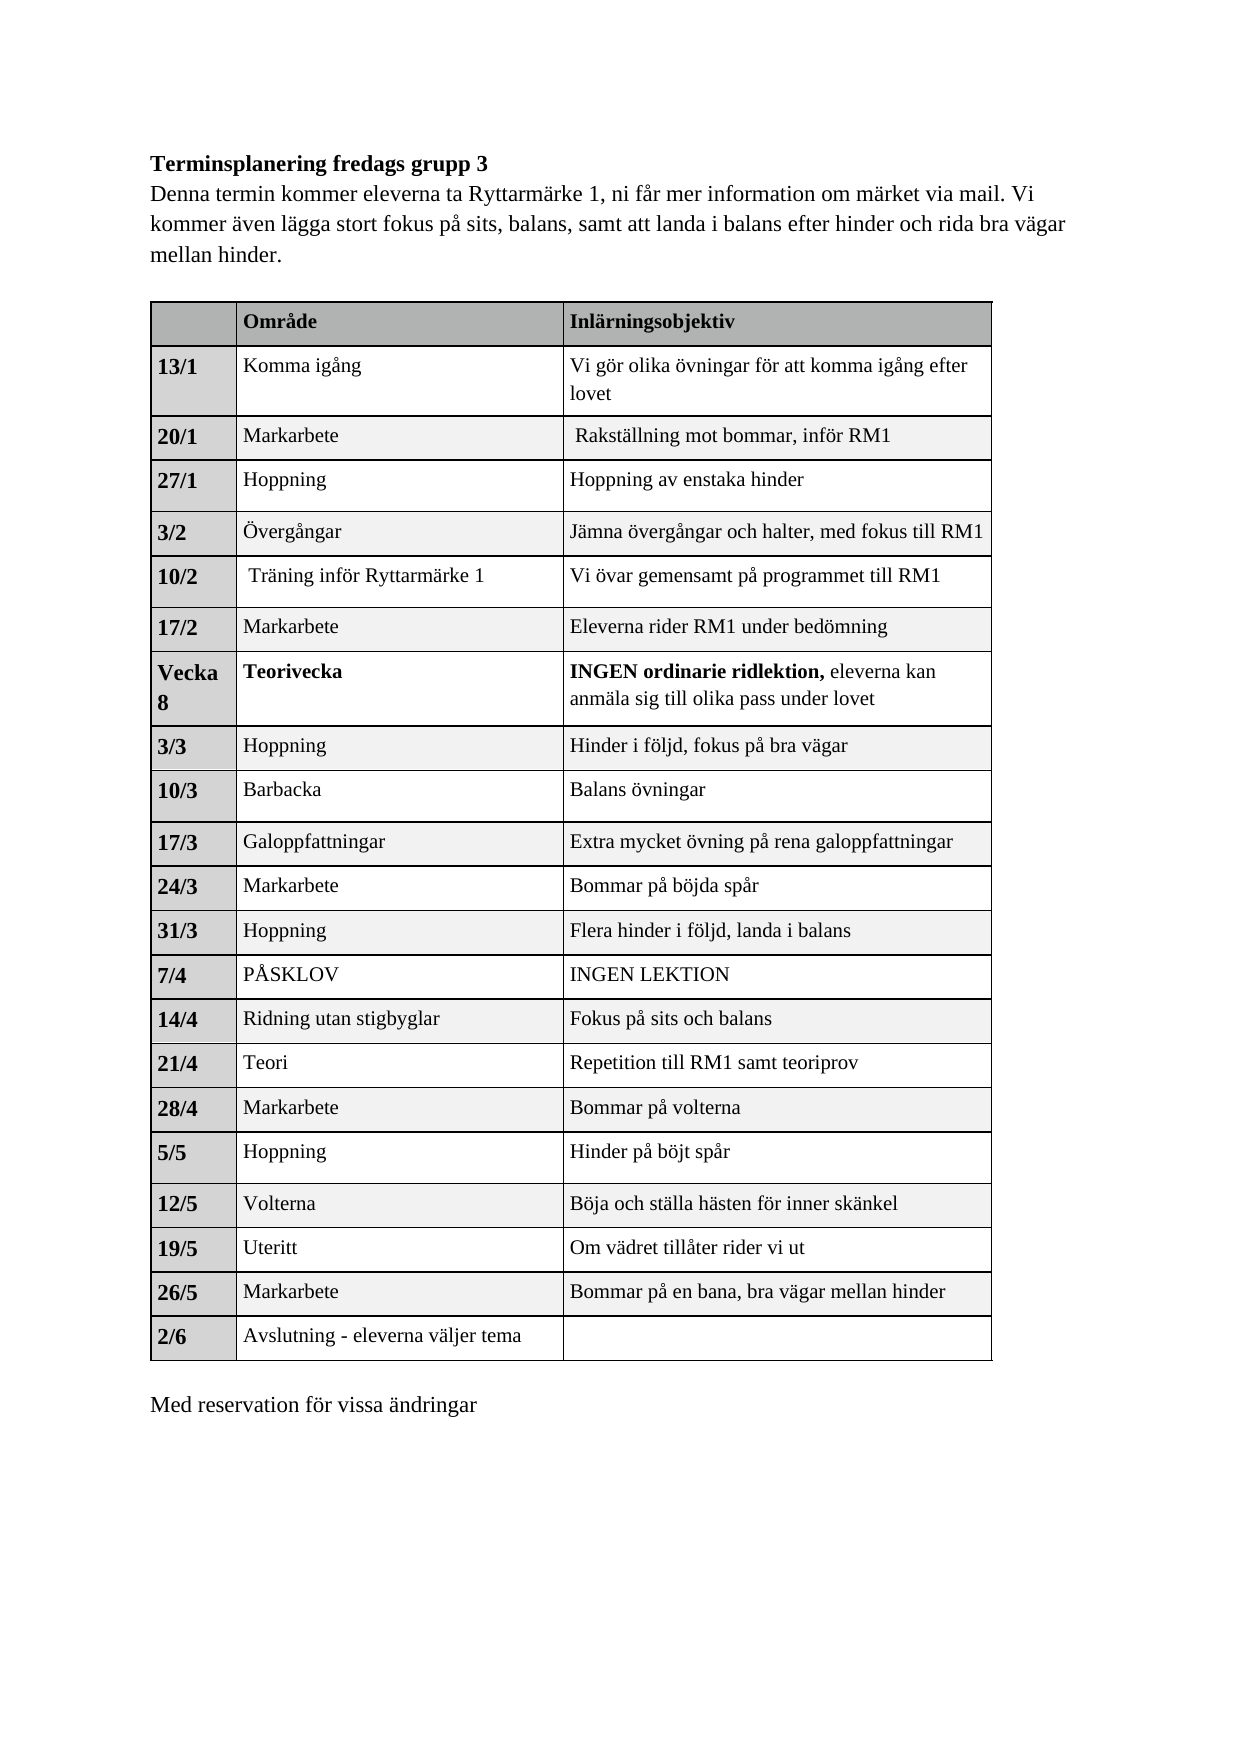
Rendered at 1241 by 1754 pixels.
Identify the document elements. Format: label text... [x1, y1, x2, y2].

table_cell 26/5 [152, 1273, 236, 1315]
table_cell Träning inför Ryttarmärke 1 [237, 557, 563, 607]
table_cell Hoppning [237, 1133, 563, 1183]
table_cell Hinder på böjt spår [564, 1133, 991, 1183]
table_cell 17/3 [152, 823, 236, 865]
table_header Inlärningsobjektiv [564, 303, 991, 345]
table_cell Hoppning [237, 461, 563, 511]
table_header Område [237, 303, 563, 345]
table_cell Barbacka [237, 771, 563, 821]
table_cell INGEN ordinarie ridlektion, eleverna kan anmäla sig till olika pass under lovet [564, 652, 991, 725]
table_cell Extra mycket övning på rena galoppfattningar [564, 823, 991, 865]
table_cell 12/5 [152, 1184, 236, 1227]
table_cell Rakställning mot bommar, inför RM1 [564, 417, 991, 459]
table_cell Böja och ställa hästen för inner skänkel [564, 1184, 991, 1227]
table_cell Markarbete [237, 417, 563, 459]
table_cell 28/4 [152, 1088, 236, 1131]
table_cell PÅSKLOV [237, 956, 563, 998]
table_cell Vi övar gemensamt på programmet till RM1 [564, 557, 991, 607]
table_cell Bommar på böjda spår [564, 867, 991, 910]
table_cell Balans övningar [564, 771, 991, 821]
table_cell Volterna [237, 1184, 563, 1227]
table_cell Markarbete [237, 1088, 563, 1131]
table_cell Om vädret tillåter rider vi ut [564, 1228, 991, 1271]
table_cell 19/5 [152, 1228, 236, 1271]
table_cell Vi gör olika övningar för att komma igång efter lovet [564, 347, 991, 415]
table_cell Hoppning [237, 727, 563, 769]
table_cell Avslutning - eleverna väljer tema [237, 1317, 563, 1360]
table_cell Repetition till RM1 samt teoriprov [564, 1044, 991, 1087]
text Terminsplanering fredags grupp 3 [150, 150, 1090, 176]
table_cell Uteritt [237, 1228, 563, 1271]
table_cell 31/3 [152, 911, 236, 954]
table_cell 10/3 [152, 771, 236, 821]
table_cell Hoppning av enstaka hinder [564, 461, 991, 511]
table_cell Flera hinder i följd, landa i balans [564, 911, 991, 954]
table_cell [564, 1317, 991, 1360]
table_cell Bommar på volterna [564, 1088, 991, 1131]
table_cell 5/5 [152, 1133, 236, 1183]
table_cell Jämna övergångar och halter, med fokus till RM1 [564, 512, 991, 555]
table_cell 13/1 [152, 347, 236, 415]
text Denna termin kommer eleverna ta Ryttarmärke 1, ni får mer information om märket via mail. Vi kommer även lägga stort fokus på sits, balans, samt att landa i balans efter hinder och rida bra vägar mellan hinder. [150, 180, 1090, 267]
table_cell Teorivecka [237, 652, 563, 725]
table_cell 2/6 [152, 1317, 236, 1360]
table_cell Galoppfattningar [237, 823, 563, 865]
table_cell 7/4 [152, 956, 236, 998]
table_cell Övergångar [237, 512, 563, 555]
table_cell Ridning utan stigbyglar [237, 1000, 563, 1042]
table_cell 17/2 [152, 608, 236, 651]
table_cell Markarbete [237, 608, 563, 651]
text Med reservation för vissa ändringar [150, 1391, 1090, 1418]
table_cell 20/1 [152, 417, 236, 459]
table_cell Markarbete [237, 867, 563, 910]
table_cell Bommar på en bana, bra vägar mellan hinder [564, 1273, 991, 1315]
table_cell 3/3 [152, 727, 236, 769]
table_cell Vecka 8 [152, 652, 236, 725]
table_cell 24/3 [152, 867, 236, 910]
table_cell 21/4 [152, 1044, 236, 1087]
table_cell 10/2 [152, 557, 236, 607]
table_cell 3/2 [152, 512, 236, 555]
table_cell Komma igång [237, 347, 563, 415]
table_cell Eleverna rider RM1 under bedömning [564, 608, 991, 651]
table_cell Teori [237, 1044, 563, 1087]
table_cell Hoppning [237, 911, 563, 954]
table_cell Hinder i följd, fokus på bra vägar [564, 727, 991, 769]
table_header [152, 303, 236, 345]
table_cell 14/4 [152, 1000, 236, 1042]
table_cell INGEN LEKTION [564, 956, 991, 998]
table_cell Markarbete [237, 1273, 563, 1315]
table_cell Fokus på sits och balans [564, 1000, 991, 1042]
table_cell 27/1 [152, 461, 236, 511]
